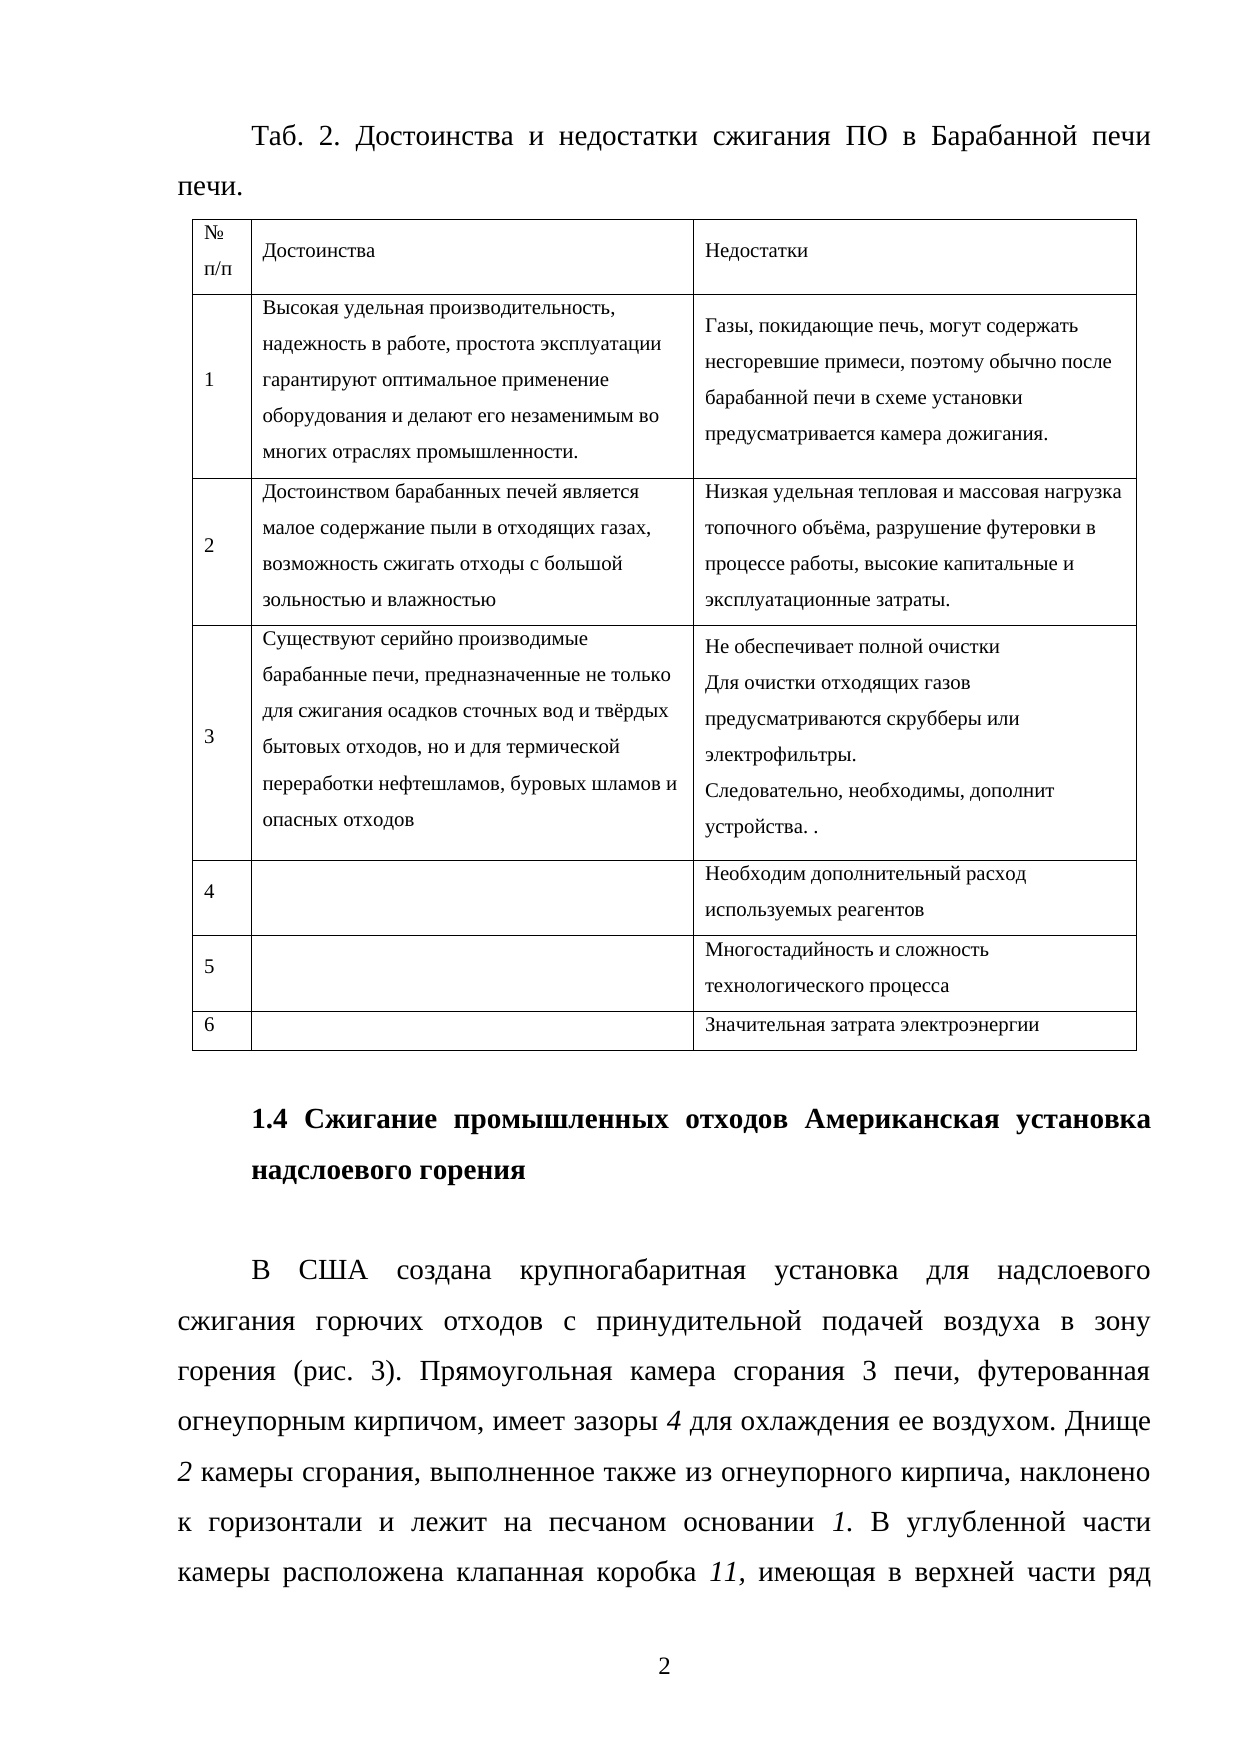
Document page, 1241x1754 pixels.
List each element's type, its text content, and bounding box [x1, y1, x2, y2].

table_header Недостатки [694, 220, 1136, 294]
table_cell Низкая удельная тепловая и массовая нагрузка топочного объёма, разрушение футеровки в процессе работы, высокие капитальные и эксплуатационные затраты. [694, 479, 1136, 625]
table_cell 5 [193, 936, 251, 1011]
table_cell Значительная затрата электроэнергии [694, 1012, 1136, 1050]
table_cell Необходим дополнительный расход используемых реагентов [694, 861, 1136, 935]
table_cell 6 [193, 1012, 251, 1050]
table_cell 1 [193, 295, 251, 478]
table_header Достоинства [252, 220, 693, 294]
table_cell 4 [193, 861, 251, 935]
table_cell 2 [193, 479, 251, 625]
table_cell [252, 861, 693, 935]
table_header № п/п [193, 220, 251, 294]
table_cell [252, 1012, 693, 1050]
table_cell Многостадийность и сложность технологического процесса [694, 936, 1136, 1011]
table_cell Не обеспечивает полной очистки Для очистки отходящих газов предусматриваются скрубберы или электрофильтры. Следовательно, необходимы, дополнит устройства. . [694, 626, 1136, 860]
table_cell Существуют серийно производимые барабанные печи, предназначенные не только для сжигания осадков сточных вод и твёрдых бытовых отходов, но и для термической переработки нефтешламов, буровых шламов и опасных отходов [252, 626, 693, 860]
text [177, 118, 1152, 202]
table_cell Высокая удельная производительность, надежность в работе, простота эксплуатации гарантируют оптимальное применение оборудования и делают его незаменимым во многих отраслях промышленности. [252, 295, 693, 478]
table_cell 3 [193, 626, 251, 860]
table_cell [252, 936, 693, 1011]
text 1.4 Сжигание промышленных отходов Американская установка надслоевого горения [251, 1102, 1152, 1185]
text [177, 1252, 1152, 1588]
table_cell Достоинством барабанных печей является малое содержание пыли в отходящих газах, возможность сжигать отходы с большой зольностью и влажностью [252, 479, 693, 625]
table_cell Газы, покидающие печь, могут содержать несгоревшие примеси, поэтому обычно после барабанной печи в схеме установки предусматривается камера дожигания. [694, 295, 1136, 478]
